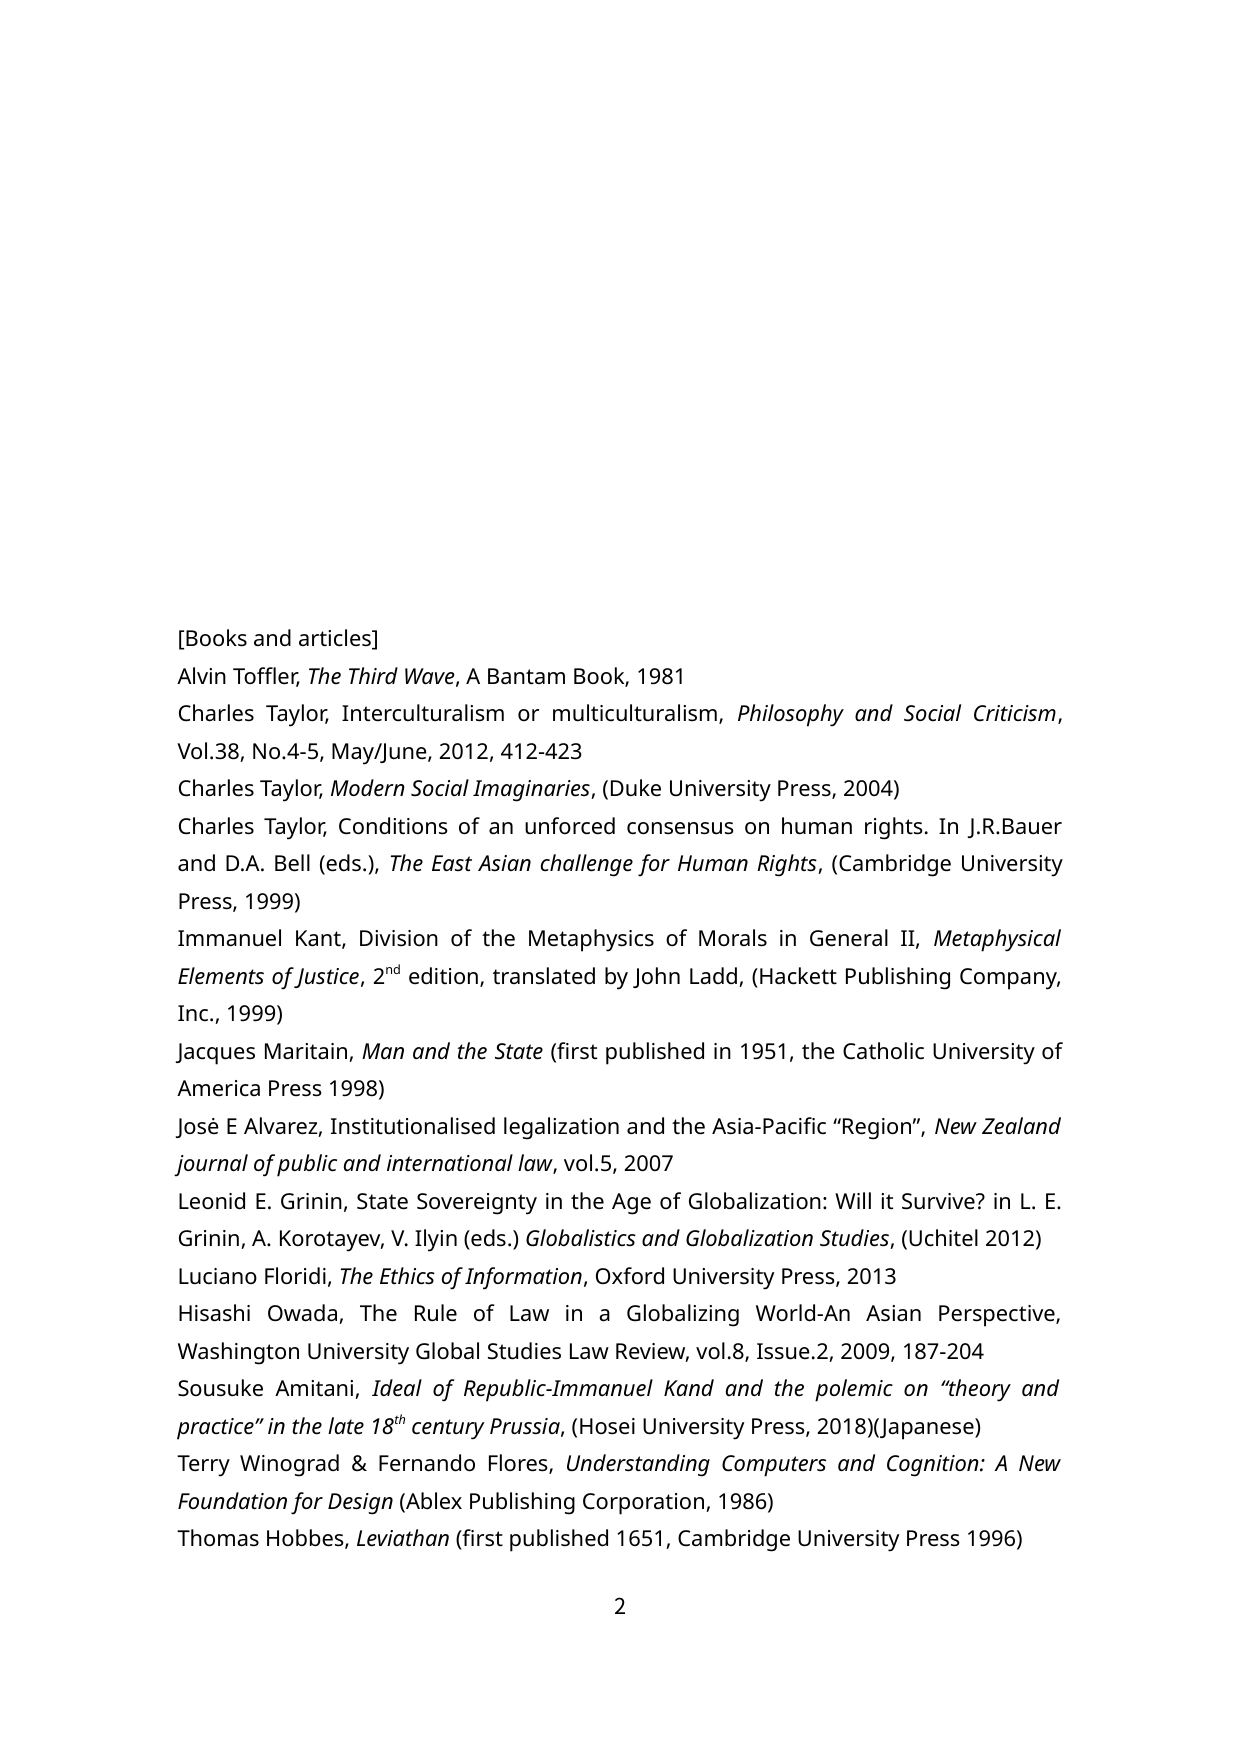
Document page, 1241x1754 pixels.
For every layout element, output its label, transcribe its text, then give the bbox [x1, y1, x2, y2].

text Charles Taylor, Interculturalism or multiculturalism, Philosophy and Social Criticism, Vol.38, No.4-5, May/June, 2012, 412-423 [177, 694, 1063, 769]
text Luciano Floridi, The Ethics of Information, Oxford University Press, 2013 [177, 1257, 1063, 1294]
text Leonid E. Grinin, State Sovereignty in the Age of Globalization: Will it Survive? in L. E. Grinin, A. Korotayev, V. Ilyin (eds.) Globalistics and Globalization Studies, (Uchitel 2012) [177, 1182, 1063, 1257]
text Charles Taylor, Modern Social Imaginaries, (Duke University Press, 2004) [177, 769, 1063, 807]
text Hisashi Owada, The Rule of Law in a Globalizing World-An Asian Perspective, Washington University Global Studies Law Review, vol.8, Issue.2, 2009, 187-204 [177, 1294, 1063, 1369]
text Thomas Hobbes, Leviathan (first published 1651, Cambridge University Press 1996) [177, 1519, 1063, 1557]
text Sousuke Amitani, Ideal of Republic-Immanuel Kand and the polemic on “theory and practice” in the late 18th century Prussia, (Hosei University Press, 2018)(Japanese) [177, 1369, 1063, 1444]
text Jacques Maritain, Man and the State (first published in 1951, the Catholic University of America Press 1998) [177, 1032, 1063, 1107]
text Josė E Alvarez, Institutionalised legalization and the Asia-Pacific “Region”, New Zealand journal of public and international law, vol.5, 2007 [177, 1107, 1063, 1182]
text Terry Winograd & Fernando Flores, Understanding Computers and Cognition: A New Foundation for Design (Ablex Publishing Corporation, 1986) [177, 1444, 1063, 1519]
text Alvin Toffler, The Third Wave, A Bantam Book, 1981 [177, 657, 1063, 694]
text Charles Taylor, Conditions of an unforced consensus on human rights. In J.R.Bauer and D.A. Bell (eds.), The East Asian challenge for Human Rights, (Cambridge University Press, 1999) [177, 807, 1063, 919]
text Immanuel Kant, Division of the Metaphysics of Morals in General II, Metaphysical Elements of Justice, 2nd edition, translated by John Ladd, (Hackett Publishing Company, Inc., 1999) [177, 919, 1063, 1032]
text [Books and articles] [177, 619, 1063, 657]
